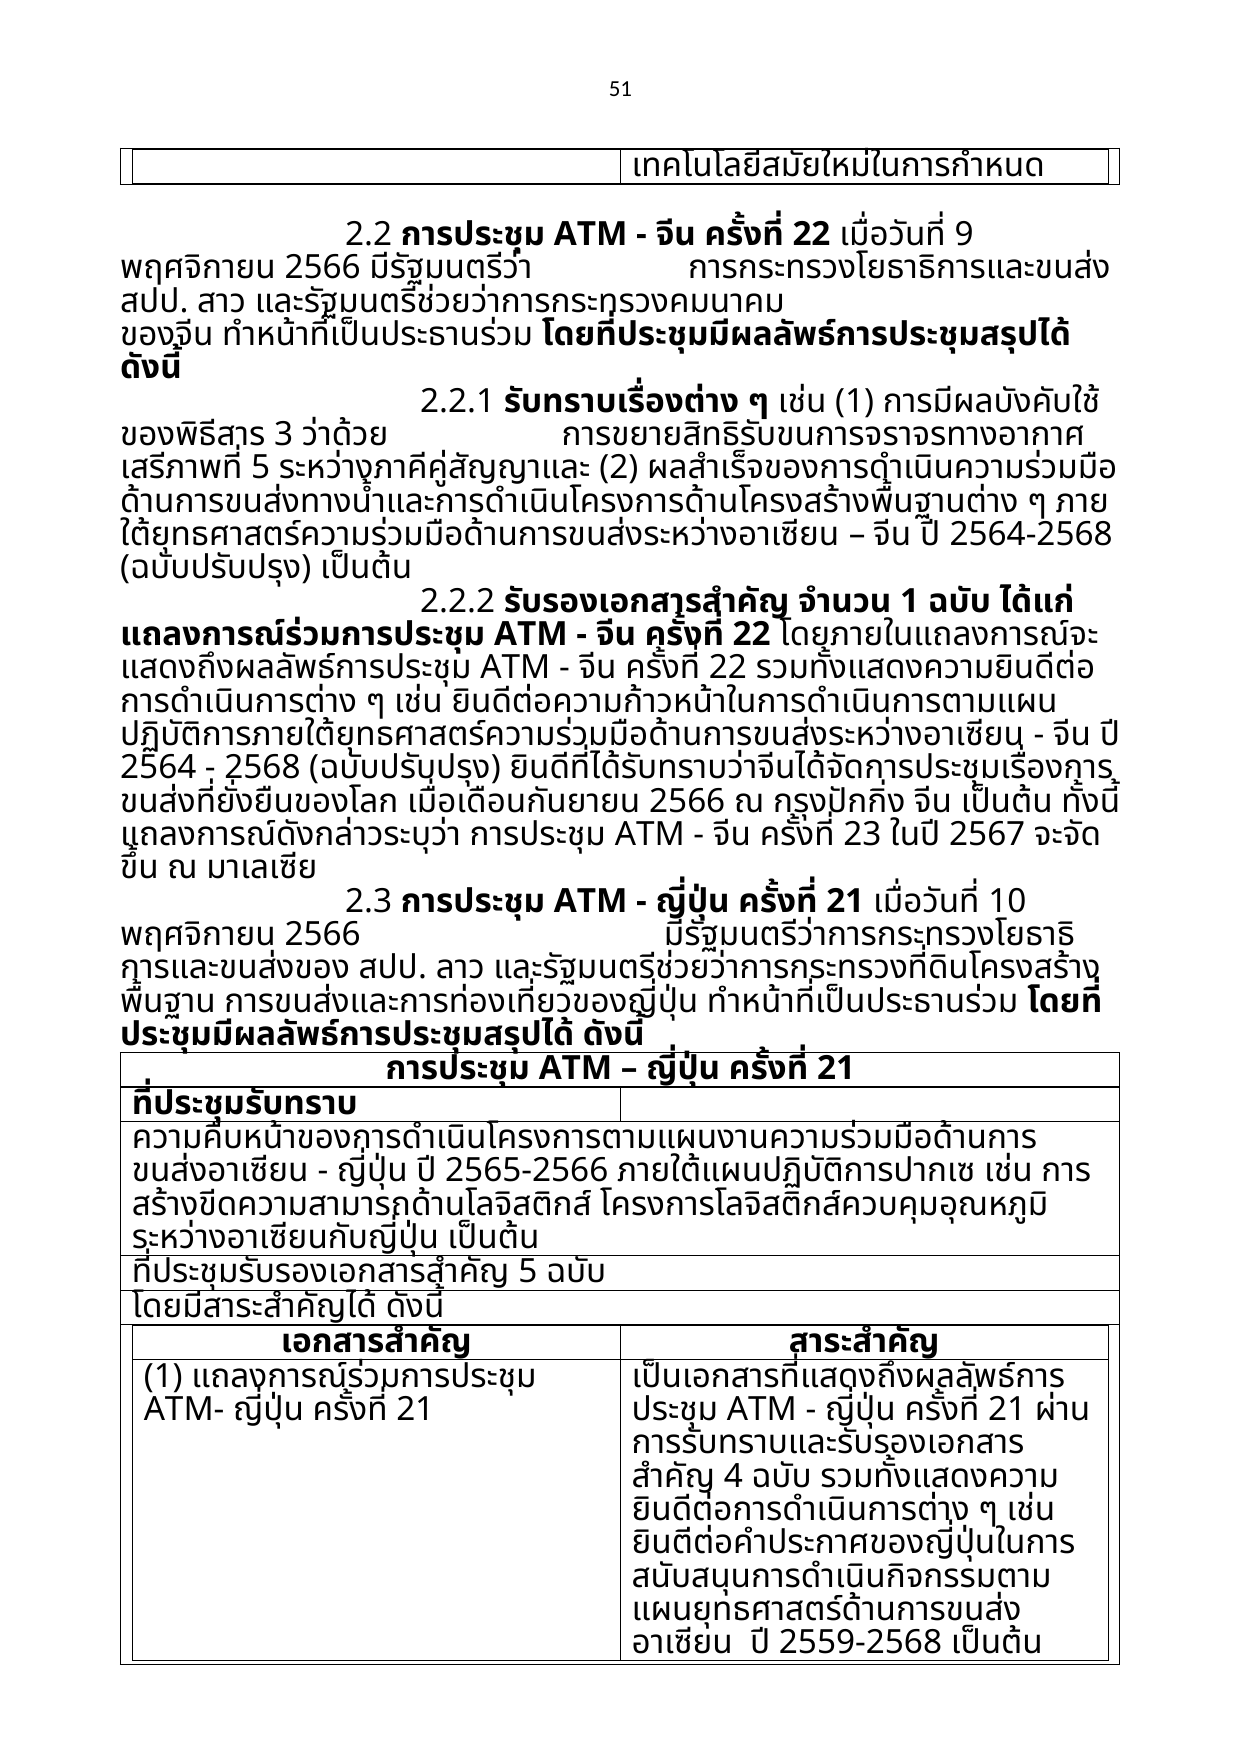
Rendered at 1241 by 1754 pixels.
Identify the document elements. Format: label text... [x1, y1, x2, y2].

table_cell [133, 150, 620, 183]
table_cell [121, 149, 132, 184]
table_header การประชุม ATM – ญี่ปุ่น ครั้งที่ 21 [121, 1053, 1119, 1086]
table_cell ความคืบหน้าของการดำเนินโครงการตามแผนงานความร่วมมือด้านการขนส่งอาเซียน - ญี่ปุ่น ปี 2565-2566 ภายใต้แผนปฏิบัติการปากเซ เช่น การสร้างขีดความสามารถด้านโลจิสติกส์ โครงการโลจิสติกส์ควบคุมอุณหภูมิระหว่างอาเซียนกับญี่ปุ่น เป็นต้น [121, 1122, 1119, 1255]
table_cell [621, 1088, 1119, 1121]
table_cell โดยมีสาระสำคัญได้ ดังนี้ [121, 1291, 1119, 1324]
text 2.2.1 รับทราบเรื่องต่าง ๆ เช่น (1) การมีผลบังคับใช้ของพิธีสาร 3 ว่าด้วย การขยายสิทธิรับขนการจราจรทางอากาศเสรีภาพที่ 5 ระหว่างภาคีคู่สัญญาและ (2) ผลสำเร็จของการดำเนินความร่วมมือด้านการขนส่งทางน้ำและการดำเนินโครงการด้านโครงสร้างพื้นฐานต่าง ๆ ภายใต้ยุทธศาสตร์ความร่วมมือด้านการขนส่งระหว่างอาเซียน – จีน ปี 2564-2568 (ฉบับปรับปรุง) เป็นต้น [120, 385, 1120, 585]
text ของจีน ทำหน้าที่เป็นประธานร่วม โดยที่ประชุมมีผลลัพธ์การประชุมสรุปได้ ดังนี้ [120, 319, 1120, 385]
text 2.2.2 รับรองเอกสารสำคัญ จำนวน 1 ฉบับ ได้แก่ แถลงการณ์ร่วมการประชุม ATM - จีน ครั้งที่ 22 โดยภายในแถลงการณ์จะแสดงถึงผลลัพธ์การประชุม ATM - จีน ครั้งที่ 22 รวมทั้งแสดงความยินดีต่อการดำเนินการต่าง ๆ เช่น ยินดีต่อความก้าวหน้าในการดำเนินการตามแผนปฏิบัติการภายใต้ยุทธศาสตร์ความร่วมมือด้านการขนส่งระหว่างอาเซียน - จีน ปี 2564 - 2568 (ฉบับปรับปรุง) ยินดีที่ได้รับทราบว่าจีนได้จัดการประชุมเรื่องการขนส่งที่ยั่งยืนของโลก เมื่อเดือนกันยายน 2566 ณ กรุงปักกิ่ง จีน เป็นต้น ทั้งนี้ แถลงการณ์ดังกล่าวระบุว่า การประชุม ATM - จีน ครั้งที่ 23 ในปี 2567 จะจัดขึ้น ณ มาเลเซีย [120, 585, 1120, 885]
table_cell [121, 1325, 1119, 1664]
table_cell [621, 150, 1108, 183]
table_cell ที่ประชุมรับทราบ [121, 1088, 620, 1121]
table_cell [1109, 149, 1119, 184]
text 2.3 การประชุม ATM - ญี่ปุ่น ครั้งที่ 21 เมื่อวันที่ 10 พฤศจิกายน 2566 มีรัฐมนตรีว่าการกระทรวงโยธาธิการและขนส่งของ สปป. ลาว และรัฐมนตรีช่วยว่าการกระทรวงที่ดินโครงสร้างพื้นฐาน การขนส่งและการท่องเที่ยวของญี่ปุ่น ทำหน้าที่เป็นประธานร่วม โดยที่ประชุมมีผลลัพธ์การประชุมสรุปได้ ดังนี้ [120, 885, 1120, 1052]
table_cell ที่ประชุมรับรองเอกสารสำคัญ 5 ฉบับ [121, 1256, 1119, 1289]
text 2.2 การประชุม ATM - จีน ครั้งที่ 22 เมื่อวันที่ 9 พฤศจิกายน 2566 มีรัฐมนตรีว่า การกระทรวงโยธาธิการและขนส่ง สปป. สาว และรัฐมนตรีช่วยว่าการกระทรวงคมนาคม [120, 219, 1120, 319]
